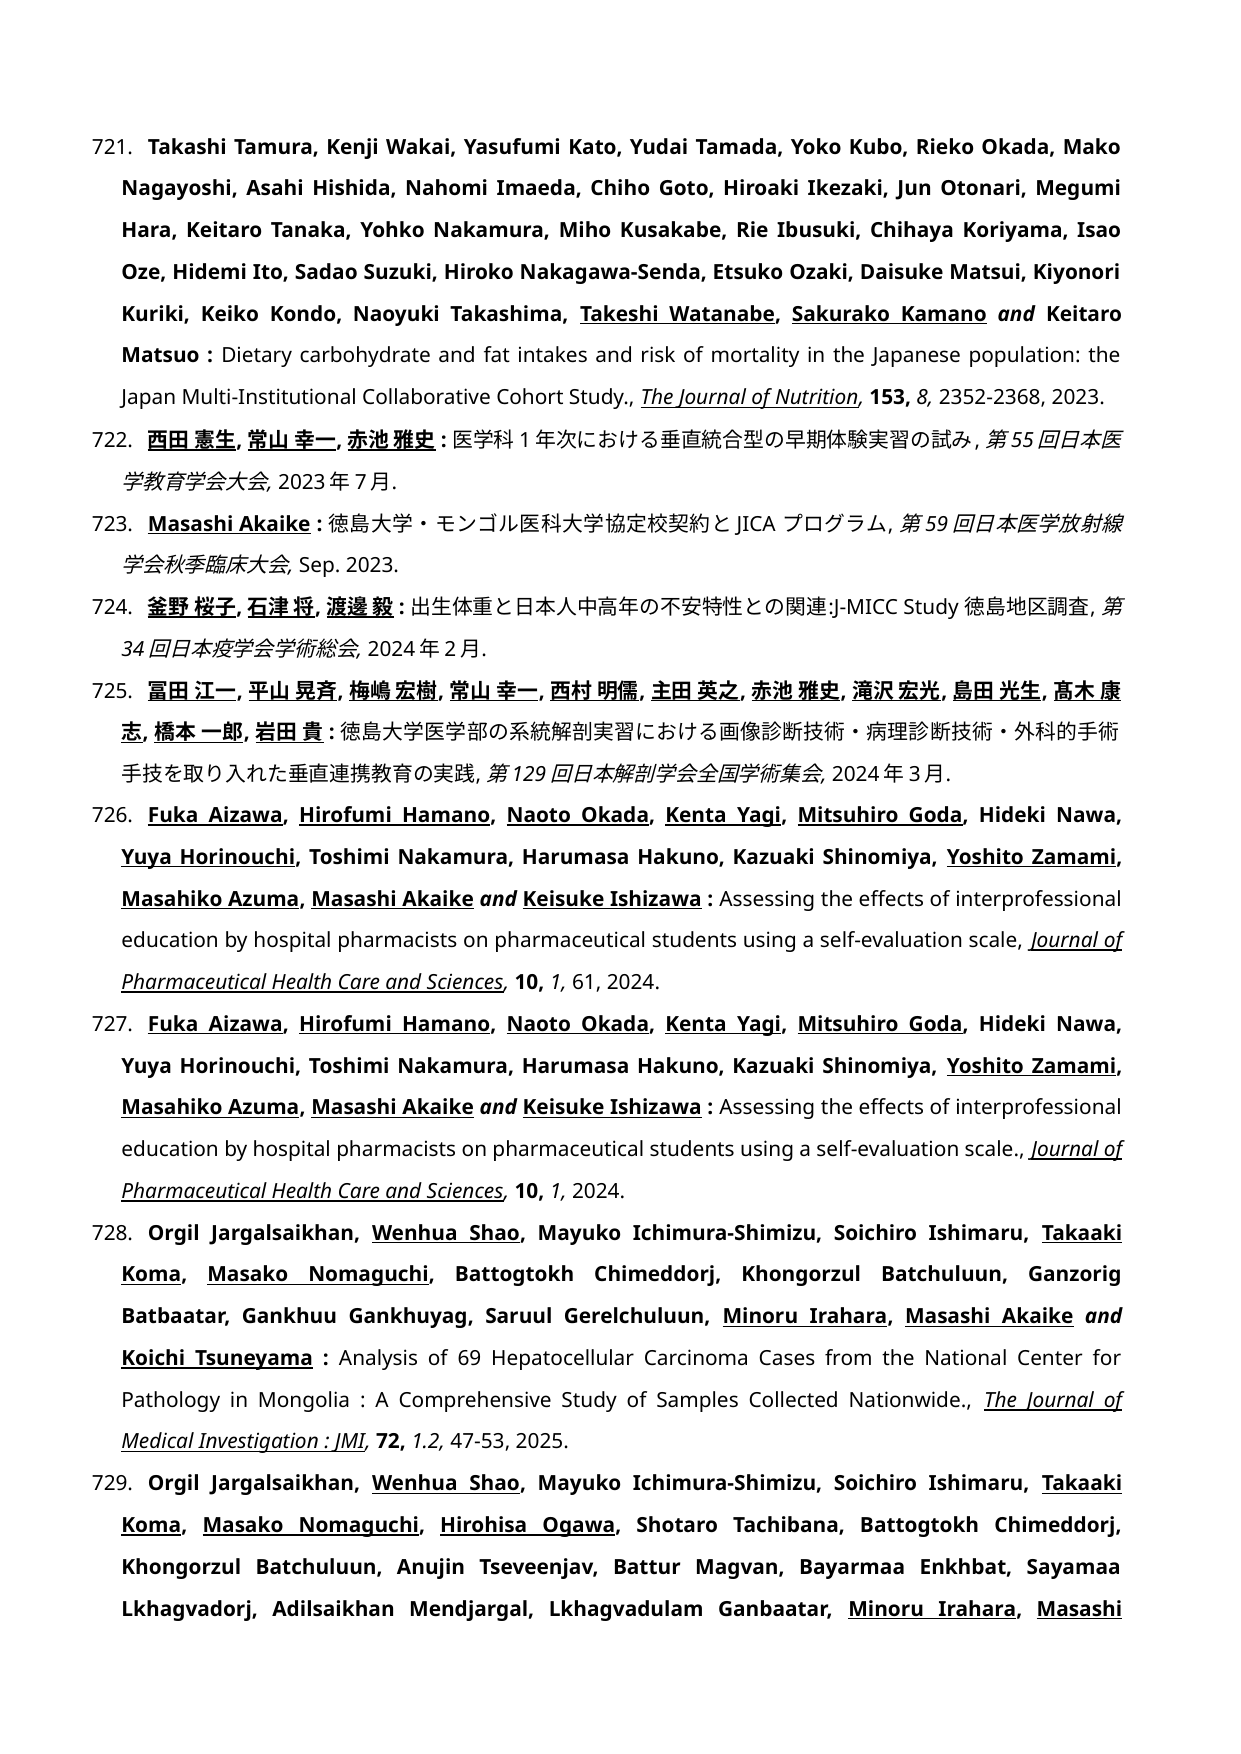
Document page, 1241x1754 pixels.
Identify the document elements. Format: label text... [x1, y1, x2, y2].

list Fuka Aizawa, Hirofumi Hamano, Naoto Okada, Kenta Yagi, Mitsuhiro Goda, Hideki Nawa, Yuya Horinouchi, Toshimi Nakamura, Harumasa Hakuno, Kazuaki Shinomiya, Yoshito Zamami, Masahiko Azuma, Masashi Akaike and Keisuke Ishizawa : Assessing the effects of interprofessional education by hospital pharmacists on pharmaceutical students using a self-evaluation scale, Journal of Pharmaceutical Health Care and Sciences, 10, 1, 61, 2024. [92, 793, 1122, 1002]
list Takashi Tamura, Kenji Wakai, Yasufumi Kato, Yudai Tamada, Yoko Kubo, Rieko Okada, Mako Nagayoshi, Asahi Hishida, Nahomi Imaeda, Chiho Goto, Hiroaki Ikezaki, Jun Otonari, Megumi Hara, Keitaro Tanaka, Yohko Nakamura, Miho Kusakabe, Rie Ibusuki, Chihaya Koriyama, Isao Oze, Hidemi Ito, Sadao Suzuki, Hiroko Nakagawa-Senda, Etsuko Ozaki, Daisuke Matsui, Kiyonori Kuriki, Keiko Kondo, Naoyuki Takashima, Takeshi Watanabe, Sakurako Kamano and Keitaro Matsuo : Dietary carbohydrate and fat intakes and risk of mortality in the Japanese population: the Japan Multi-Institutional Collaborative Cohort Study., The Journal of Nutrition, 153, 8, 2352-2368, 2023. [92, 125, 1122, 417]
list Masashi Akaike : 徳島大学・モンゴル医科大学協定校契約とJICA プログラム, 第59回日本医学放射線学会秋季臨床大会, Sep. 2023. [92, 501, 1122, 584]
list 釜野 桜子, 石津 将, 渡邊 毅 : 出生体重と日本人中高年の不安特性との関連:J-MICC Study 徳島地区調査, 第34回日本疫学会学術総会, 2024年2月. [92, 584, 1122, 668]
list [92, 1462, 1122, 1629]
list 西田 憲生, 常山 幸一, 赤池 雅史 : 医学科1年次における垂直統合型の早期体験実習の試み, 第55回日本医学教育学会大会, 2023年7月. [92, 417, 1122, 501]
list Fuka Aizawa, Hirofumi Hamano, Naoto Okada, Kenta Yagi, Mitsuhiro Goda, Hideki Nawa, Yuya Horinouchi, Toshimi Nakamura, Harumasa Hakuno, Kazuaki Shinomiya, Yoshito Zamami, Masahiko Azuma, Masashi Akaike and Keisuke Ishizawa : Assessing the effects of interprofessional education by hospital pharmacists on pharmaceutical students using a self-evaluation scale., Journal of Pharmaceutical Health Care and Sciences, 10, 1, 2024. [92, 1002, 1122, 1211]
list 冨田 江一, 平山 晃斉, 梅嶋 宏樹, 常山 幸一, 西村 明儒, 主田 英之, 赤池 雅史, 滝沢 宏光, 島田 光生, 髙木 康志, 橋本 一郎, 岩田 貴 : 徳島大学医学部の系統解剖実習における画像診断技術・病理診断技術・外科的手術手技を取り入れた垂直連携教育の実践, 第129回日本解剖学会全国学術集会, 2024年3月. [92, 668, 1122, 793]
list Orgil Jargalsaikhan, Wenhua Shao, Mayuko Ichimura-Shimizu, Soichiro Ishimaru, Takaaki Koma, Masako Nomaguchi, Battogtokh Chimeddorj, Khongorzul Batchuluun, Ganzorig Batbaatar, Gankhuu Gankhuyag, Saruul Gerelchuluun, Minoru Irahara, Masashi Akaike and Koichi Tsuneyama : Analysis of 69 Hepatocellular Carcinoma Cases from the National Center for Pathology in Mongolia : A Comprehensive Study of Samples Collected Nationwide., The Journal of Medical Investigation : JMI, 72, 1.2, 47-53, 2025. [92, 1211, 1122, 1462]
